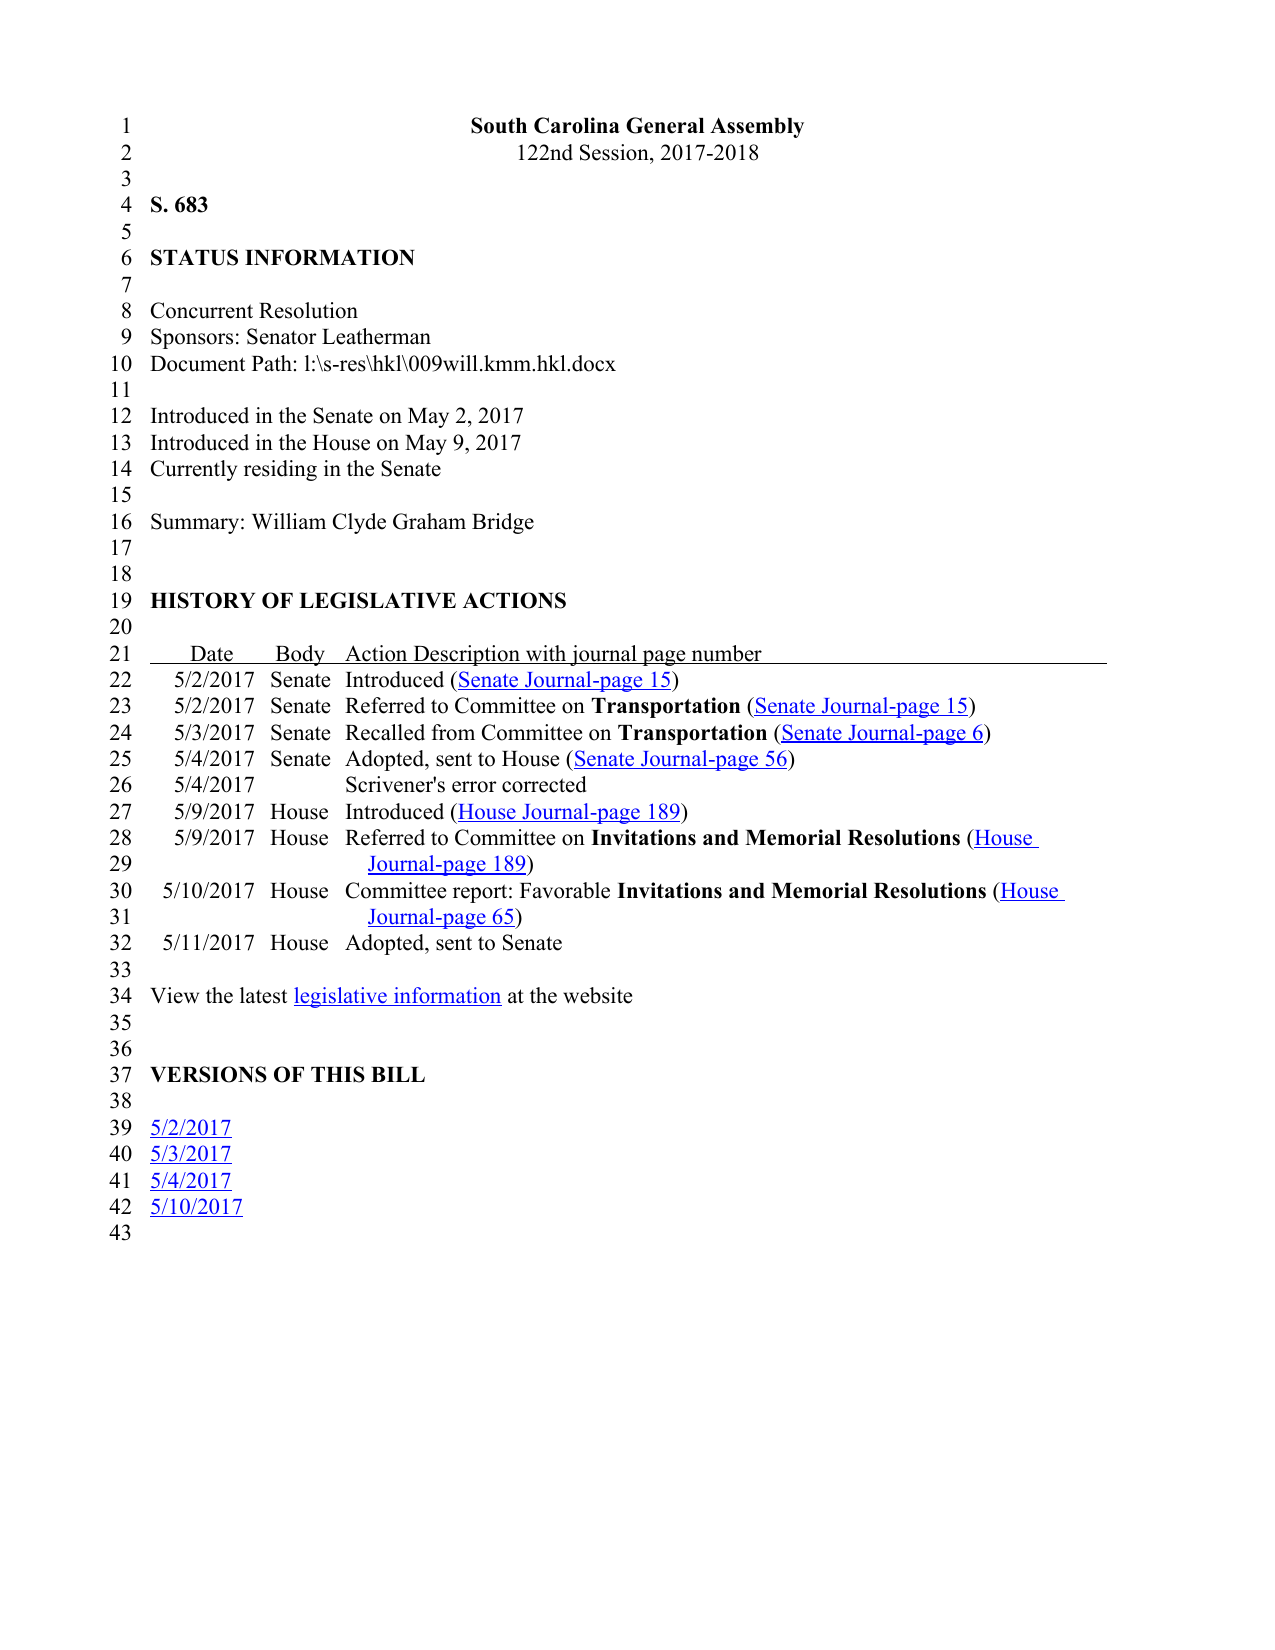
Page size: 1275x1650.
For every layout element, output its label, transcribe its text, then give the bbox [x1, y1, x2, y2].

text Concurrent Resolution [150, 297, 1125, 323]
text Currently residing in the Senate [150, 455, 1125, 481]
text 5/10/2017 [150, 1193, 1125, 1219]
text Introduced in the Senate on May 2, 2017 [150, 402, 1125, 429]
text View the latest legislative information at the website [150, 982, 1125, 1008]
text 5/3/2017 [150, 1140, 1125, 1167]
text 5/9/2017 House Introduced (House Journal-page 189) [150, 798, 1125, 824]
text 5/2/2017 Senate Introduced (Senate Journal-page 15) [150, 666, 1125, 692]
text 5/4/2017 Scrivener's error corrected [150, 771, 1125, 798]
text 122nd Session, 2017-2018 [150, 139, 1125, 165]
text 5/2/2017 [150, 1114, 1125, 1140]
text 5/4/2017 Senate Adopted, sent to House (Senate Journal-page 56) [150, 745, 1125, 771]
text S. 683 [150, 192, 1125, 218]
text 5/2/2017 Senate Referred to Committee on Transportation (Senate Journal-page 15) [150, 692, 1125, 719]
text Sponsors: Senator Leatherman [150, 323, 1125, 350]
text 5/10/2017 House Committee report: Favorable Invitations and Memorial Resolutions (House Journal-page 65) [150, 877, 1125, 929]
text Date Body Action Description with journal page number [150, 639, 1125, 666]
text 5/4/2017 [150, 1167, 1125, 1193]
text STATUS INFORMATION [150, 244, 1125, 271]
text 5/9/2017 House Referred to Committee on Invitations and Memorial Resolutions (House Journal-page 189) [150, 824, 1125, 877]
text Summary: William Clyde Graham Bridge [150, 508, 1125, 534]
text VERSIONS OF THIS BILL [150, 1061, 1125, 1088]
text HISTORY OF LEGISLATIVE ACTIONS [150, 587, 1125, 613]
text South Carolina General Assembly [150, 112, 1125, 139]
text 5/3/2017 Senate Recalled from Committee on Transportation (Senate Journal-page 6) [150, 719, 1125, 745]
text Introduced in the House on May 9, 2017 [150, 429, 1125, 455]
text Document Path: l:\s-res\hkl\009will.kmm.hkl.docx [150, 350, 1125, 376]
text 5/11/2017 House Adopted, sent to Senate [150, 929, 1125, 956]
